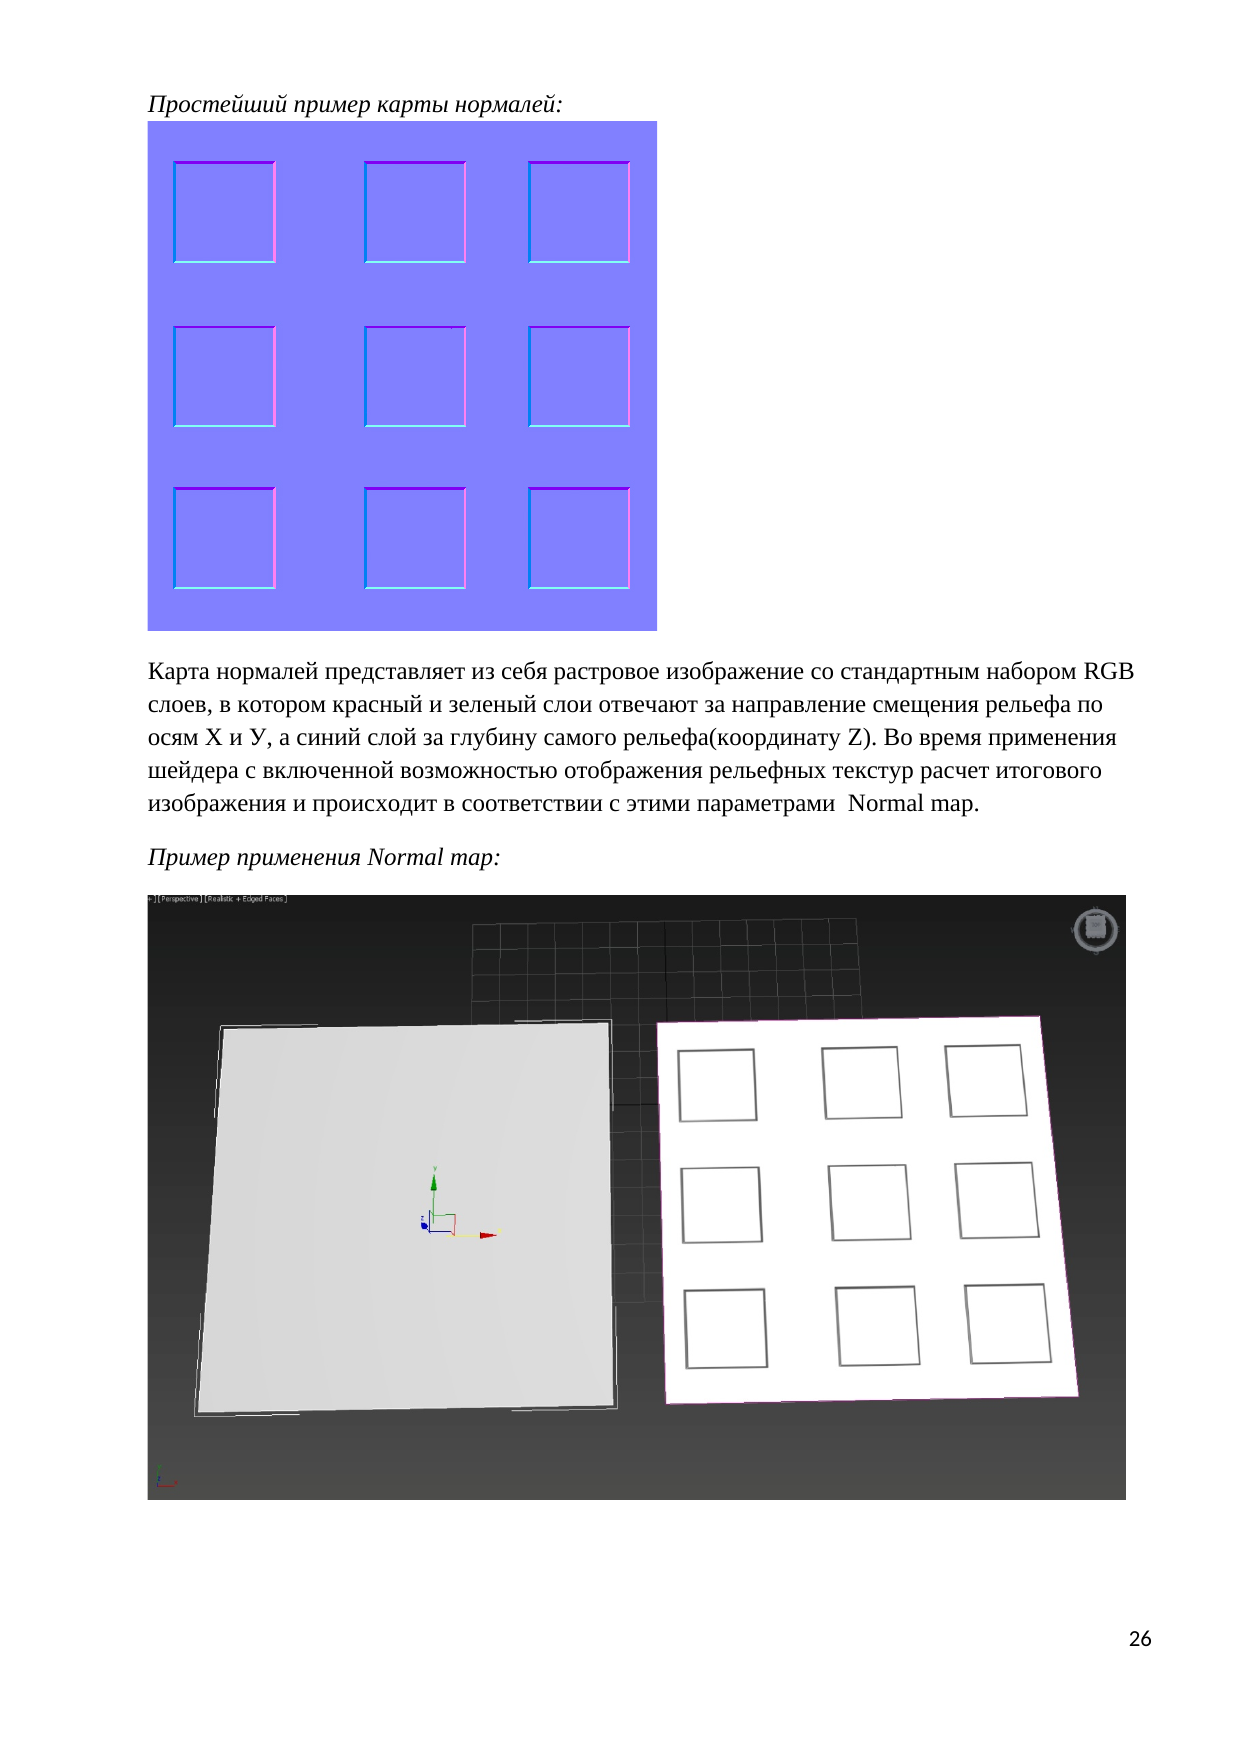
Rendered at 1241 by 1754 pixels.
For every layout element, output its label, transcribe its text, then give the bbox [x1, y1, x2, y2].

picture [147, 121, 658, 631]
text Карта нормалей представляет из себя растровое изображение со стандартным набором RGB слоев, в котором красный и зеленый слои отвечают за направление смещения рельефа по осям Х и У, а синий слой за глубину самого рельефа(координату Z). Во время применения шейдера с включенной возможностью отображения рельефных текстур расчет итогового изображения и происходит в соответствии с этими параметрами Normal map. [148, 656, 1152, 817]
picture [147, 895, 1126, 1500]
text Пример применения Normal map: [148, 842, 1152, 871]
